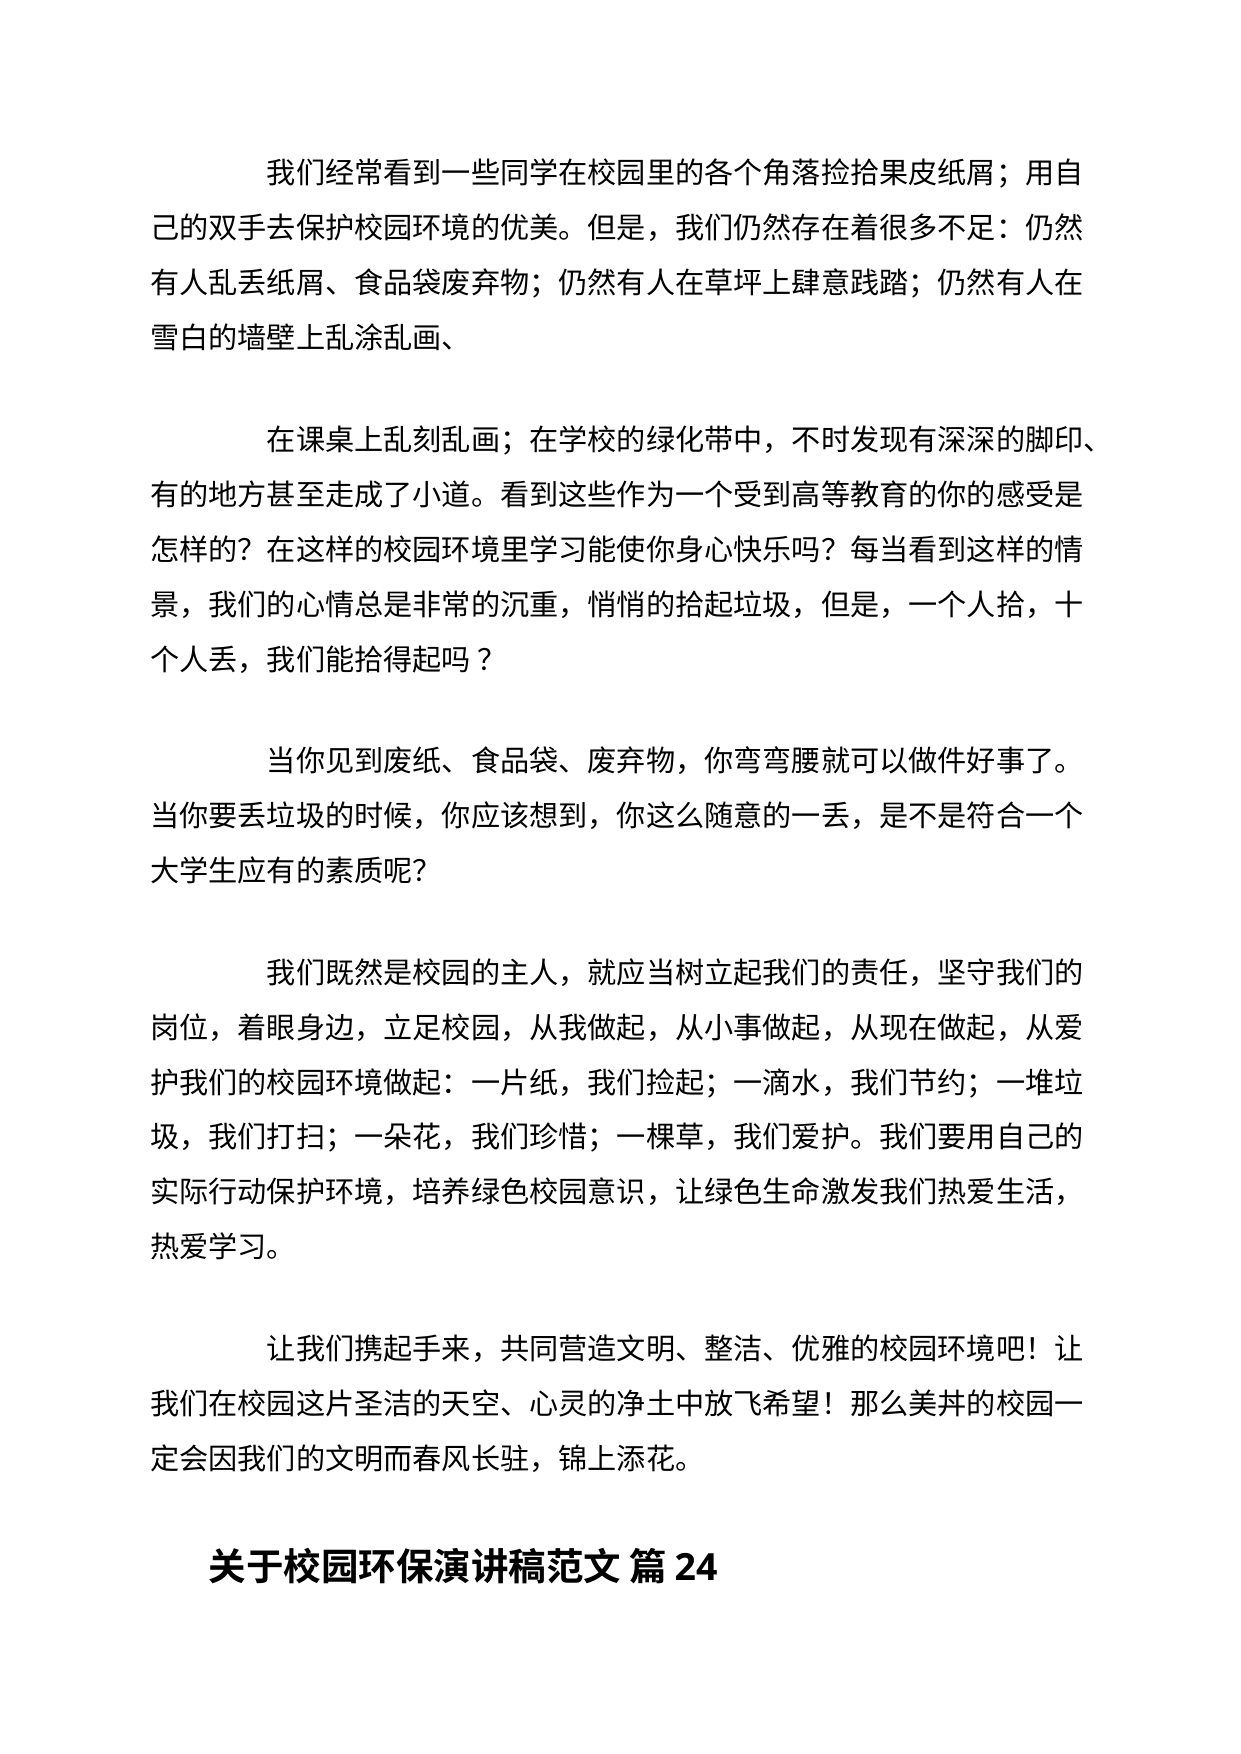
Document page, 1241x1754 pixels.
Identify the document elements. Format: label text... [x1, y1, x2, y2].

text 当你见到废纸、食品袋、废弃物，你弯弯腰就可以做件好事了。当你要丢垃圾的时候，你应该想到，你这么随意的一丢，是不是符合一个大学生应有的素质呢？ [150, 738, 1090, 890]
text 关于校园环保演讲稿范文 篇24 [150, 1537, 1090, 1592]
text 在课桌上乱刻乱画；在学校的绿化带中，不时发现有深深的脚印、有的地方甚至走成了小道。看到这些作为一个受到高等教育的你的感受是怎样的？在这样的校园环境里学习能使你身心快乐吗？每当看到这样的情景，我们的心情总是非常的沉重，悄悄的拾起垃圾，但是，一个人拾，十个人丢，我们能拾得起吗 ？ [150, 416, 1090, 678]
text 我们经常看到一些同学在校园里的各个角落捡拾果皮纸屑；用自己的双手去保护校园环境的优美。但是，我们仍然存在着很多不足：仍然有人乱丢纸屑、食品袋废弃物；仍然有人在草坪上肆意践踏；仍然有人在雪白的墙壁上乱涂乱画、 [150, 150, 1090, 357]
text 我们既然是校园的主人，就应当树立起我们的责任，坚守我们的岗位，着眼身边，立足校园，从我做起，从小事做起，从现在做起，从爱护我们的校园环境做起：一片纸，我们捡起；一滴水，我们节约；一堆垃圾，我们打扫；一朵花，我们珍惜；一棵草，我们爱护。我们要用自己的实际行动保护环境，培养绿色校园意识，让绿色生命激发我们热爱生活，热爱学习。 [150, 949, 1090, 1266]
text 让我们携起手来，共同营造文明、整洁、优雅的校园环境吧！让我们在校园这片圣洁的天空、心灵的净土中放飞希望！那么美丼的校园一定会因我们的文明而春风长驻，锦上添花。 [150, 1326, 1090, 1478]
